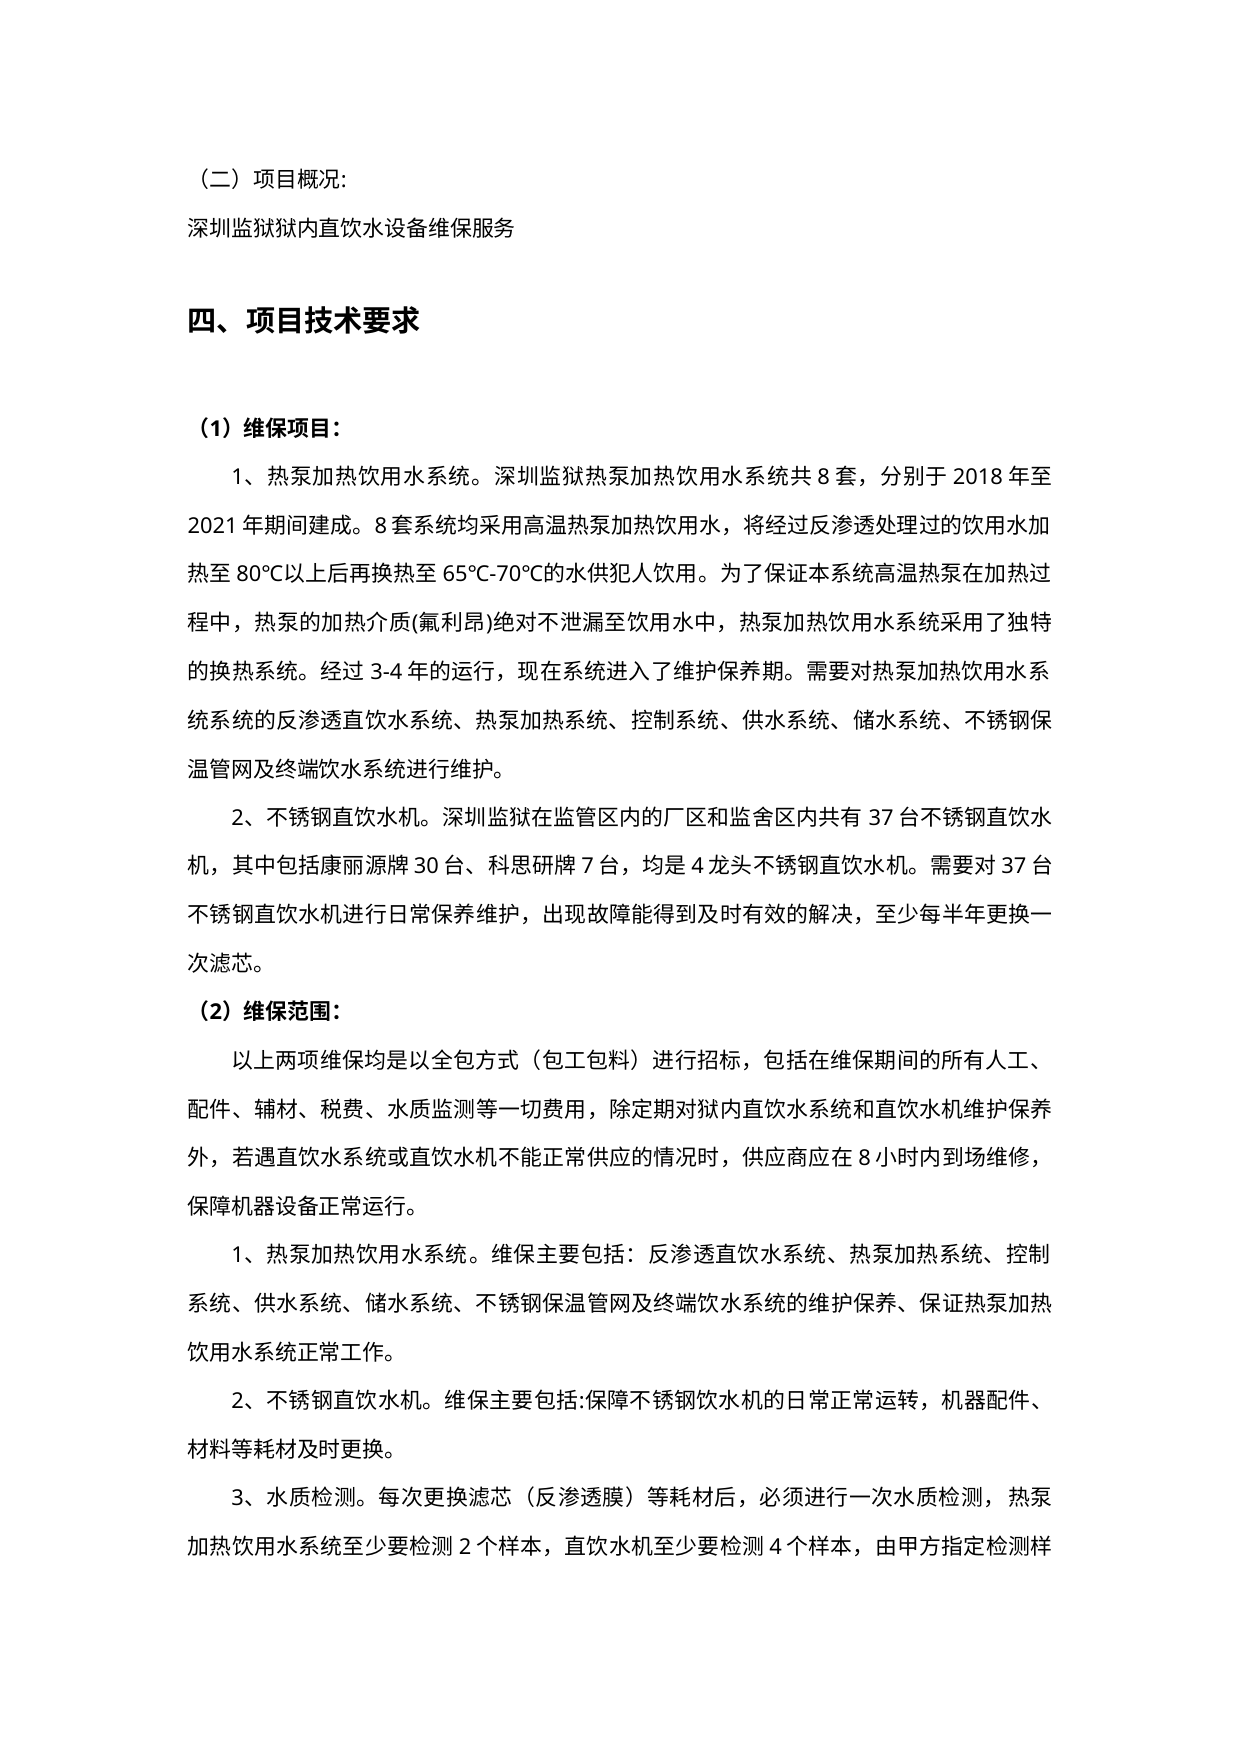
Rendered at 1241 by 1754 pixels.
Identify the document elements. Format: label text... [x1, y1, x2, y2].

text （2）维保范围： [187, 994, 1053, 1027]
text 以上两项维保均是以全包方式（包工包料）进行招标，包括在维保期间的所有人工、配件、辅材、税费、水质监测等一切费用，除定期对狱内直饮水系统和直饮水机维护保养外，若遇直饮水系统或直饮水机不能正常供应的情况时，供应商应在8小时内到场维修，保障机器设备正常运行。 [187, 1042, 1053, 1221]
subtitle 四、项目技术要求 [187, 286, 1053, 351]
text 2、不锈钢直饮水机。深圳监狱在监管区内的厂区和监舍区内共有37台不锈钢直饮水机，其中包括康丽源牌30台、科思研牌7台，均是4龙头不锈钢直饮水机。需要对37台不锈钢直饮水机进行日常保养维护，出现故障能得到及时有效的解决，至少每半年更换一次滤芯。 [187, 799, 1053, 978]
text 1、热泵加热饮用水系统。深圳监狱热泵加热饮用水系统共8套，分别于2018年至2021年期间建成。8套系统均采用高温热泵加热饮用水，将经过反渗透处理过的饮用水加热至80℃以上后再换热至65℃-70℃的水供犯人饮用。为了保证本系统高温热泵在加热过程中，热泵的加热介质(氟利昂)绝对不泄漏至饮用水中，热泵加热饮用水系统采用了独特的换热系统。经过3-4年的运行，现在系统进入了维护保养期。需要对热泵加热饮用水系统系统的反渗透直饮水系统、热泵加热系统、控制系统、供水系统、储水系统、不锈钢保温管网及终端饮水系统进行维护。 [187, 459, 1053, 784]
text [187, 1480, 1053, 1561]
text （1）维保项目： [187, 410, 1053, 443]
text 1、热泵加热饮用水系统。维保主要包括：反渗透直饮水系统、热泵加热系统、控制系统、供水系统、储水系统、不锈钢保温管网及终端饮水系统的维护保养、保证热泵加热饮用水系统正常工作。 [187, 1237, 1053, 1367]
text （二）项目概况: [187, 162, 1053, 194]
text 深圳监狱狱内直饮水设备维保服务 [187, 210, 1053, 243]
text 2、不锈钢直饮水机。维保主要包括:保障不锈钢饮水机的日常正常运转，机器配件、材料等耗材及时更换。 [187, 1383, 1053, 1464]
